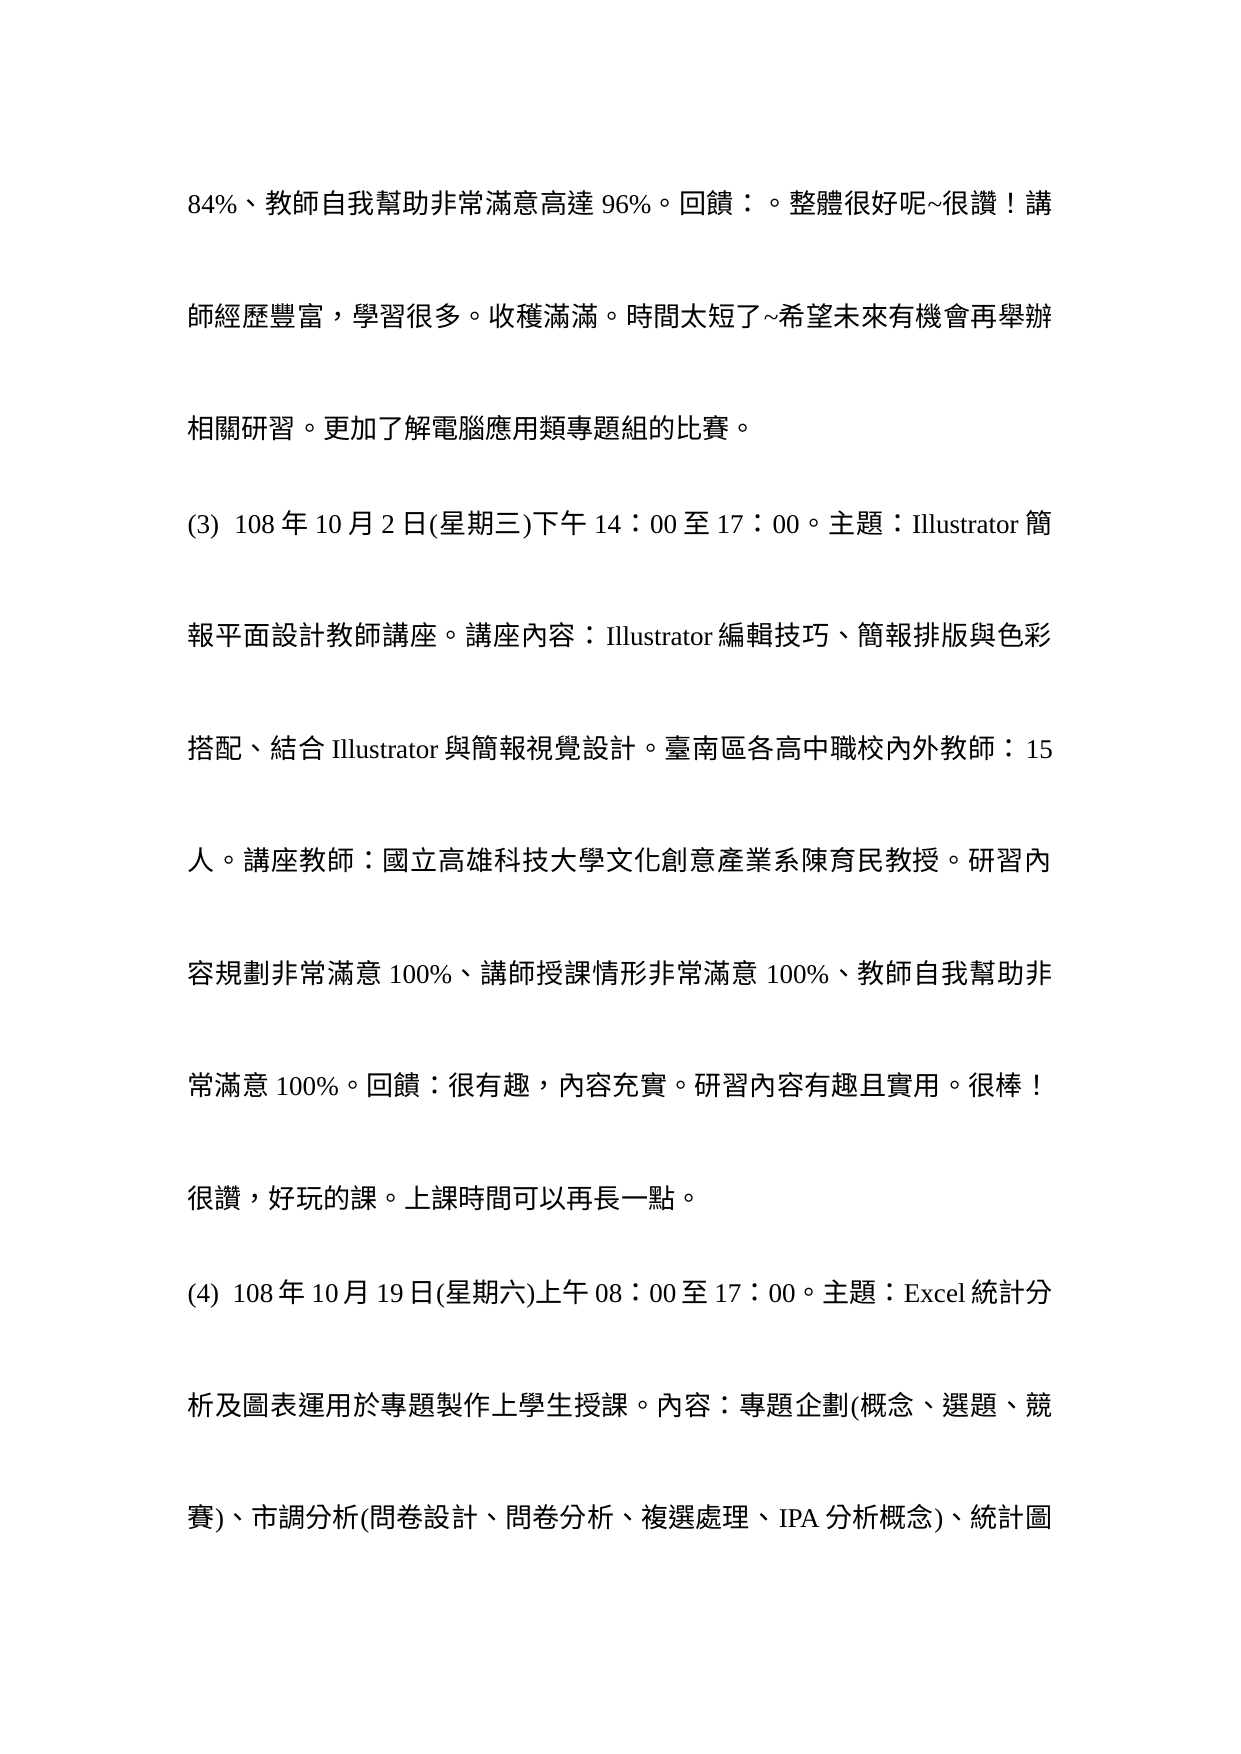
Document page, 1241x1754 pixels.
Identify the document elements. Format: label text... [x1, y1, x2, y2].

text (3) 108年10月2日(星期三)下午14：00至17：00。主題：Illustrator簡報平面設計教師講座。講座內容：Illustrator編輯技巧、簡報排版與色彩搭配、結合Illustrator與簡報視覺設計。臺南區各高中職校內外教師：15人。講座教師：國立高雄科技大學文化創意產業系陳育民教授。研習內容規劃非常滿意100%、講師授課情形非常滿意100%、教師自我幫助非常滿意100%。回饋：很有趣，內容充實。研習內容有趣且實用。很棒！很讚，好玩的課。上課時間可以再長一點。 [187, 484, 1053, 1234]
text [187, 164, 1053, 464]
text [187, 1254, 1053, 1554]
